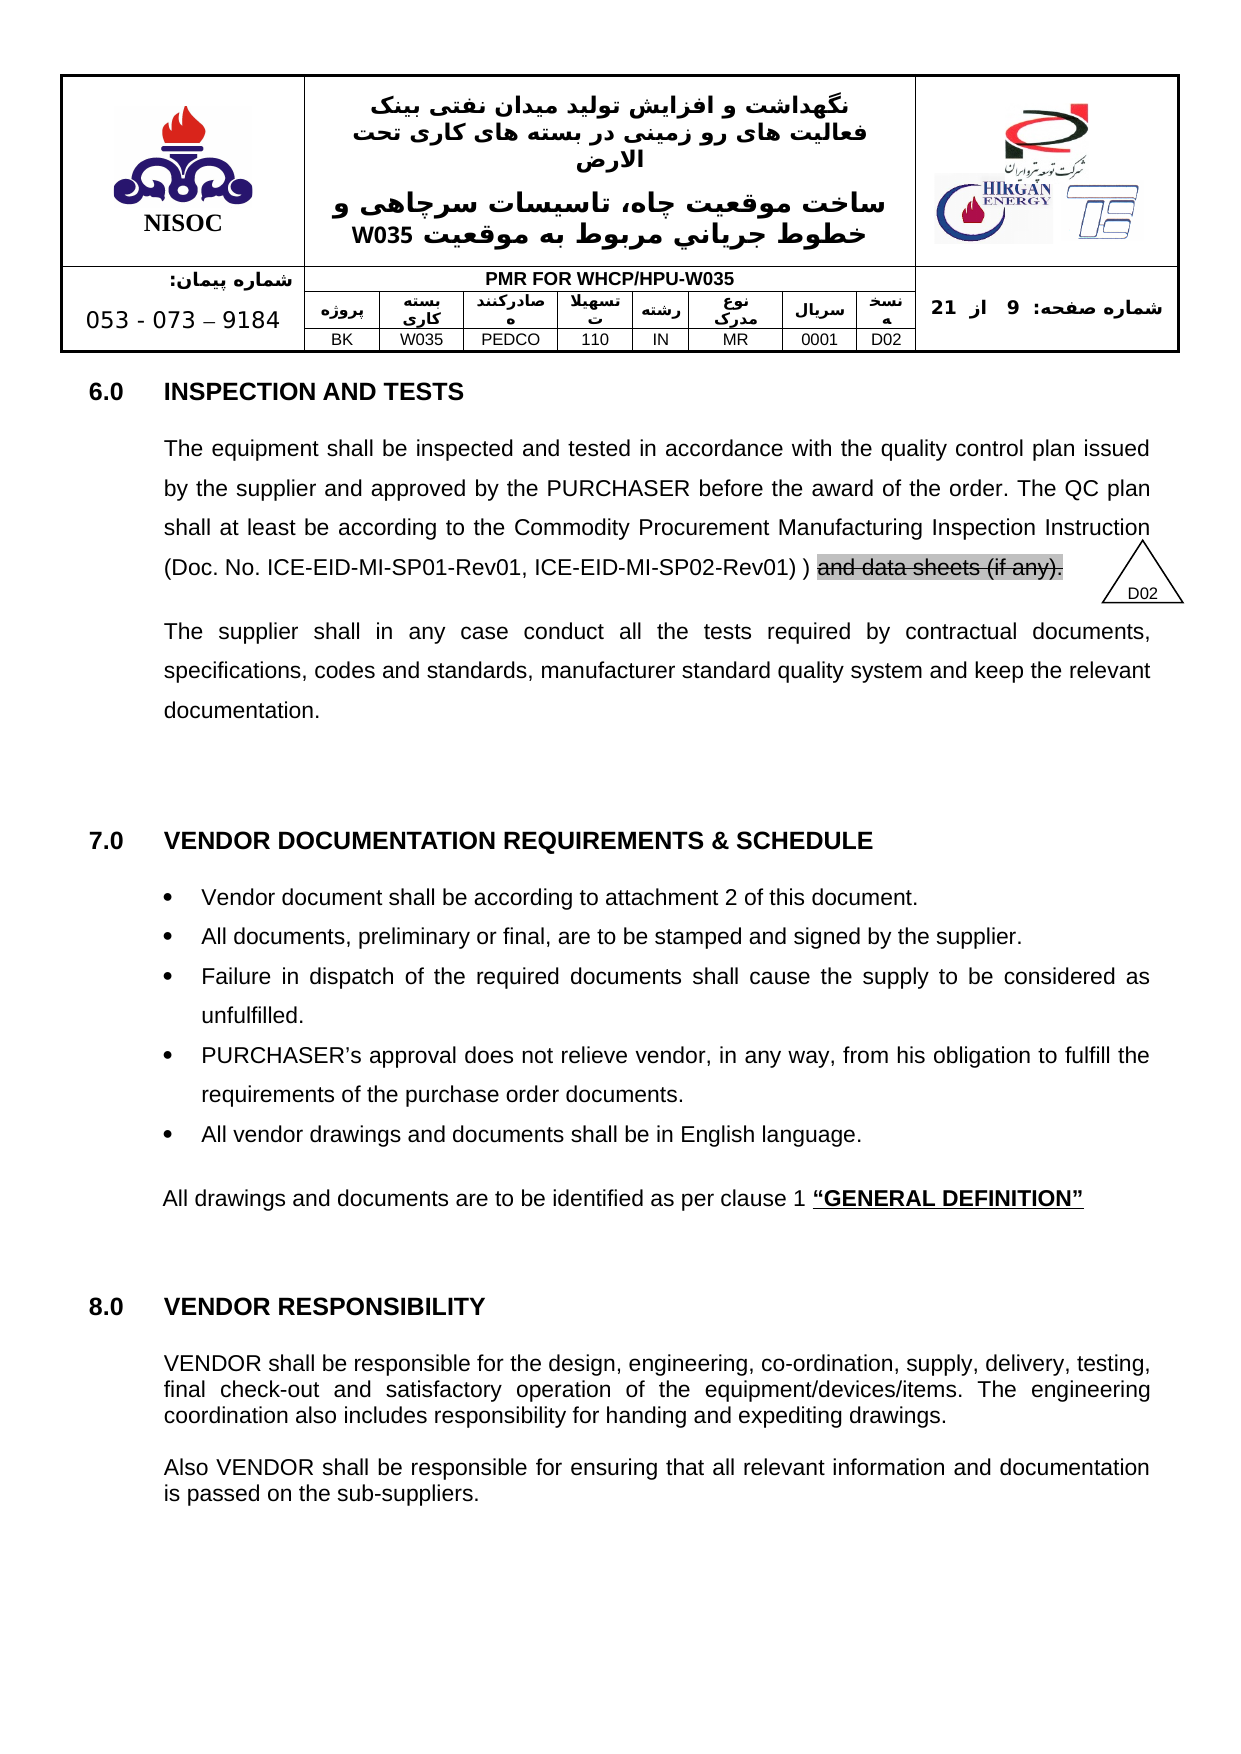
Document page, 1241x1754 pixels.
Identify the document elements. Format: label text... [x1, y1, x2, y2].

picture [113, 106, 253, 208]
text The equipment shall be inspected and tested in accordance with the quality control plan issued by the supplier and approved by the PURCHASER before the award of the order. The QC plan shall at least be according to the Commodity Procurement Manufacturing Inspection Instruction (Doc. No. ICE-EID-MI-SP01-Rev01, ICE-EID-MI-SP02-Rev01) ) and data sheets (if any). [164, 435, 1152, 580]
list Failure in dispatch of the required documents shall cause the supply to be considered as unfulfilled. [164, 963, 1152, 1029]
list PURCHASER’s approval does not relieve vendor, in any way, from his obligation to fulfill the requirements of the purchase order documents. [164, 1042, 1152, 1108]
list INSPECTION AND TESTS [89, 377, 1152, 406]
text The supplier shall in any case conduct all the tests required by contractual documents, specifications, codes and standards, manufacturer standard quality system and keep the relevant documentation. [164, 618, 1152, 723]
list vendor RESPONSIBILITY [89, 1292, 1152, 1321]
list All documents, preliminary or final, are to be stamped and signed by the supplier. [164, 923, 1152, 950]
list Vendor document shall be according to attachment 2 of this document. [164, 884, 1152, 910]
text Also VENDOR shall be responsible for ensuring that all relevant information and documentation is passed on the sub-suppliers. [164, 1454, 1152, 1507]
picture [934, 103, 1089, 244]
list All vendor drawings and documents shall be in English language. [164, 1121, 1152, 1147]
list VENDOR DOCUMENTATION REQUIREMENTS & SCHEDULE [89, 826, 1152, 854]
text All drawings and documents are to be identified as per clause 1 “GENERAL DEFINITION” [162, 1185, 1152, 1212]
text VENDOR shall be responsible for the design, engineering, co-ordination, supply, delivery, testing, final check-out and satisfactory operation of the equipment/devices/items. The engineering coordination also includes responsibility for handing and expediting drawings. [164, 1350, 1152, 1429]
